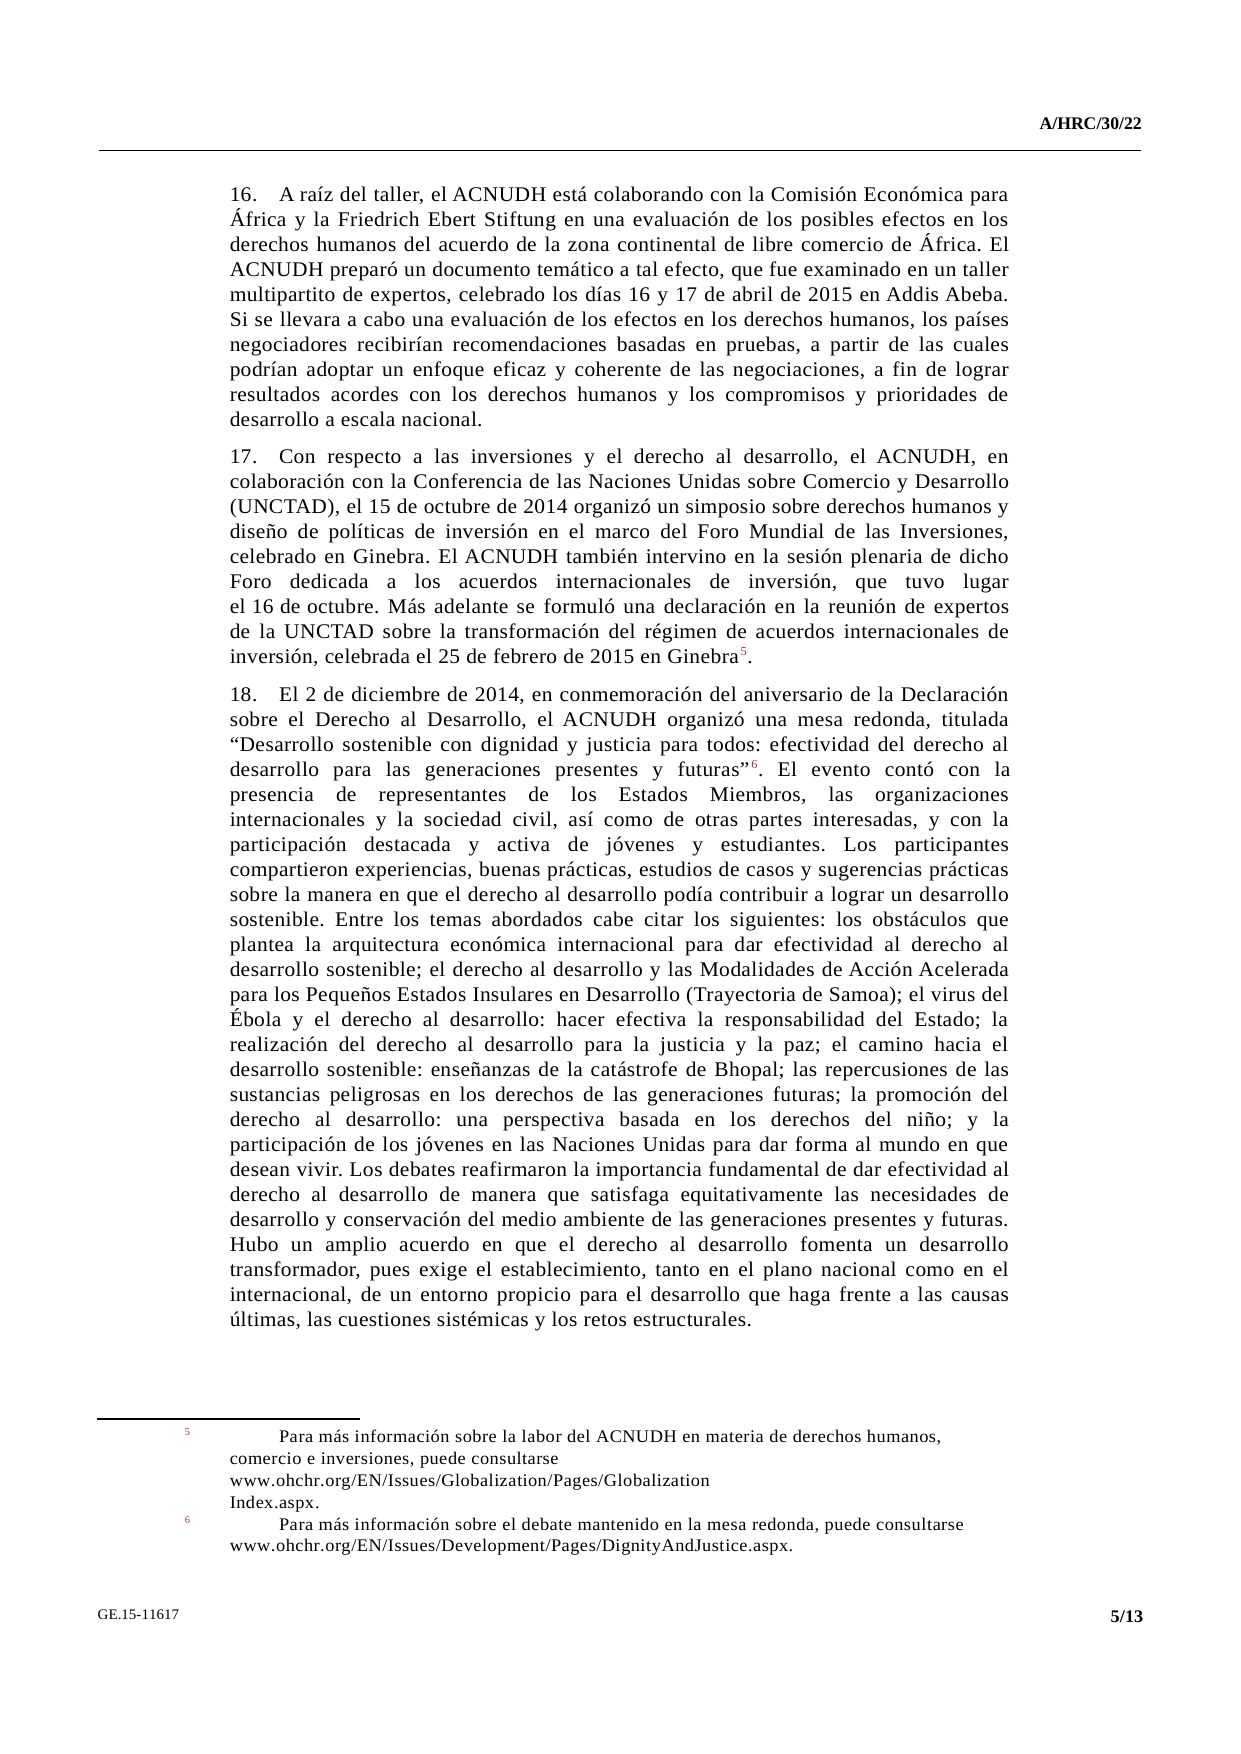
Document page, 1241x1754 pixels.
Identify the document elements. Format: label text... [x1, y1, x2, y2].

text 18. El 2 de diciembre de 2014, en conmemoración del aniversario de la Declaración sobre el Derecho al Desarrollo, el ACNUDH organizó una mesa redonda, titulada “Desarrollo sostenible con dignidad y justicia para todos: efectividad del derecho al desarrollo para las generaciones presentes y futuras”. El evento contó con la presencia de representantes de los Estados Miembros, las organizaciones internacionales y la sociedad civil, así como de otras partes interesadas, y con la participación destacada y activa de jóvenes y estudiantes. Los participantes compartieron experiencias, buenas prácticas, estudios de casos y sugerencias prácticas sobre la manera en que el derecho al desarrollo podía contribuir a lograr un desarrollo sostenible. Entre los temas abordados cabe citar los siguientes: los obstáculos que plantea la arquitectura económica internacional para dar efectividad al derecho al desarrollo sostenible; el derecho al desarrollo y las Modalidades de Acción Acelerada para los Pequeños Estados Insulares en Desarrollo (Trayectoria de Samoa); el virus del Ébola y el derecho al desarrollo: hacer efectiva la responsabilidad del Estado; la realización del derecho al desarrollo para la justicia y la paz; el camino hacia el desarrollo sostenible: enseñanzas de la catástrofe de Bhopal; las repercusiones de las sustancias peligrosas en los derechos de las generaciones futuras; la promoción del derecho al desarrollo: una perspectiva basada en los derechos del niño; y la participación de los jóvenes en las Naciones Unidas para dar forma al mundo en que desean vivir. Los debates reafirmaron la importancia fundamental de dar efectividad al derecho al desarrollo de manera que satisfaga equitativamente las necesidades de desarrollo y conservación del medio ambiente de las generaciones presentes y futuras. Hubo un amplio acuerdo en que el derecho al desarrollo fomenta un desarrollo transformador, pues exige el establecimiento, tanto en el plano nacional como en el internacional, de un entorno propicio para el desarrollo que haga frente a las causas últimas, las cuestiones sistémicas y los retos estructurales. [229, 681, 1011, 1331]
text 17. Con respecto a las inversiones y el derecho al desarrollo, el ACNUDH, en colaboración con la Conferencia de las Naciones Unidas sobre Comercio y Desarrollo (UNCTAD), el 15 de octubre de 2014 organizó un simposio sobre derechos humanos y diseño de políticas de inversión en el marco del Foro Mundial de las Inversiones, celebrado en Ginebra. El ACNUDH también intervino en la sesión plenaria de dicho Foro dedicada a los acuerdos internacionales de inversión, que tuvo lugar el 16 de octubre. Más adelante se formuló una declaración en la reunión de expertos de la UNCTAD sobre la transformación del régimen de acuerdos internacionales de inversión, celebrada el 25 de febrero de 2015 en Ginebra. [229, 444, 1011, 669]
text 16. A raíz del taller, el ACNUDH está colaborando con la Comisión Económica para África y la Friedrich Ebert Stiftung en una evaluación de los posibles efectos en los derechos humanos del acuerdo de la zona continental de libre comercio de África. El ACNUDH preparó un documento temático a tal efecto, que fue examinado en un taller multipartito de expertos, celebrado los días 16 y 17 de abril de 2015 en Addis Abeba. Si se llevara a cabo una evaluación de los efectos en los derechos humanos, los países negociadores recibirían recomendaciones basadas en pruebas, a partir de las cuales podrían adoptar un enfoque eficaz y coherente de las negociaciones, a fin de lograr resultados acordes con los derechos humanos y los compromisos y prioridades de desarrollo a escala nacional. [229, 181, 1011, 431]
